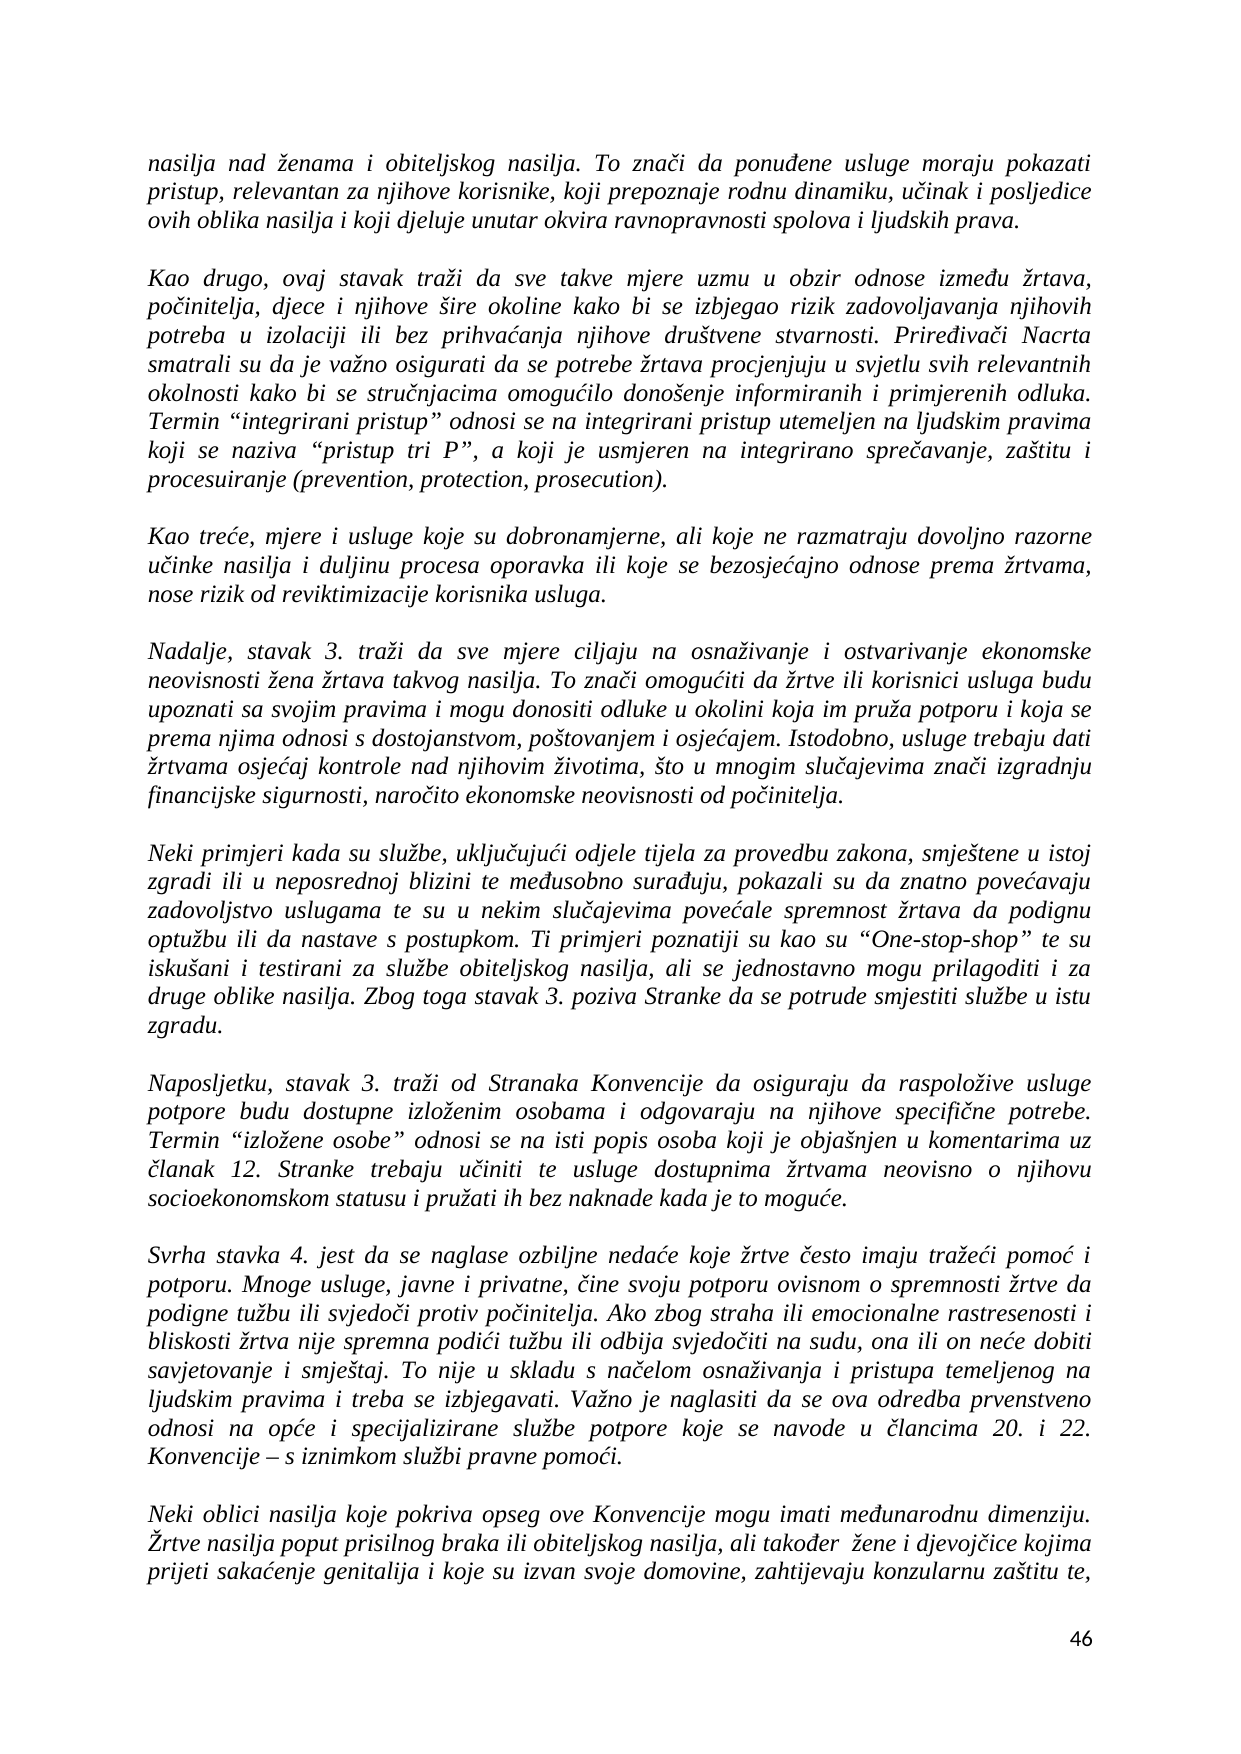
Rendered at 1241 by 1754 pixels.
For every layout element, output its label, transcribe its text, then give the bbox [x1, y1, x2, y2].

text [148, 148, 1093, 234]
text Svrha stavka 4. jest da se naglase ozbiljne nedaće koje žrtve često imaju tražeći pomoć i potporu. Mnoge usluge, javne i privatne, čine svoju potporu ovisnom o spremnosti žrtve da podigne tužbu ili svjedoči protiv počinitelja. Ako zbog straha ili emocionalne rastresenosti i bliskosti žrtva nije spremna podići tužbu ili odbija svjedočiti na sudu, ona ili on neće dobiti savjetovanje i smještaj. To nije u skladu s načelom osnaživanja i pristupa temeljenog na ljudskim pravima i treba se izbjegavati. Važno je naglasiti da se ova odredba prvenstveno odnosi na opće i specijalizirane službe potpore koje se navode u člancima 20. i 22. Konvencije – s iznimkom službi pravne pomoći. [148, 1240, 1093, 1470]
text Nadalje, stavak 3. traži da sve mjere ciljaju na osnaživanje i ostvarivanje ekonomske neovisnosti žena žrtava takvog nasilja. To znači omogućiti da žrtve ili korisnici usluga budu upoznati sa svojim pravima i mogu donositi odluke u okolini koja im pruža potporu i koja se prema njima odnosi s dostojanstvom, poštovanjem i osjećajem. Istodobno, usluge trebaju dati žrtvama osjećaj kontrole nad njihovim životima, što u mnogim slučajevima znači izgradnju financijske sigurnosti, naročito ekonomske neovisnosti od počinitelja. [148, 636, 1093, 809]
text Neki primjeri kada su službe, uključujući odjele tijela za provedbu zakona, smještene u istoj zgradi ili u neposrednoj blizini te međusobno surađuju, pokazali su da znatno povećavaju zadovoljstvo uslugama te su u nekim slučajevima povećale spremnost žrtava da podignu optužbu ili da nastave s postupkom. Ti primjeri poznatiji su kao su “One-stop-shop” te su iskušani i testirani za službe obiteljskog nasilja, ali se jednostavno mogu prilagoditi i za druge oblike nasilja. Zbog toga stavak 3. poziva Stranke da se potrude smjestiti službe u istu zgradu. [148, 838, 1093, 1039]
text Kao drugo, ovaj stavak traži da sve takve mjere uzmu u obzir odnose između žrtava, počinitelja, djece i njihove šire okoline kako bi se izbjegao rizik zadovoljavanja njihovih potreba u izolaciji ili bez prihvaćanja njihove društvene stvarnosti. Priređivači Nacrta smatrali su da je važno osigurati da se potrebe žrtava procjenjuju u svjetlu svih relevantnih okolnosti kako bi se stručnjacima omogućilo donošenje informiranih i primjerenih odluka. Termin “integrirani pristup” odnosi se na integrirani pristup utemeljen na ljudskim pravima koji se naziva “pristup tri P”, a koji je usmjeren na integrirano sprečavanje, zaštitu i procesuiranje (prevention, protection, prosecution). [148, 263, 1093, 493]
text Naposljetku, stavak 3. traži od Stranaka Konvencije da osiguraju da raspoložive usluge potpore budu dostupne izloženim osobama i odgovaraju na njihove specifične potrebe. Termin “izložene osobe” odnosi se na isti popis osoba koji je objašnjen u komentarima uz članak 12. Stranke trebaju učiniti te usluge dostupnima žrtvama neovisno o njihovu socioekonomskom statusu i pružati ih bez naknade kada je to moguće. [148, 1068, 1093, 1211]
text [148, 1499, 1093, 1585]
text Kao treće, mjere i usluge koje su dobronamjerne, ali koje ne razmatraju dovoljno razorne učinke nasilja i duljinu procesa oporavka ili koje se bezosjećajno odnose prema žrtvama, nose rizik od reviktimizacije korisnika usluga. [148, 521, 1093, 608]
